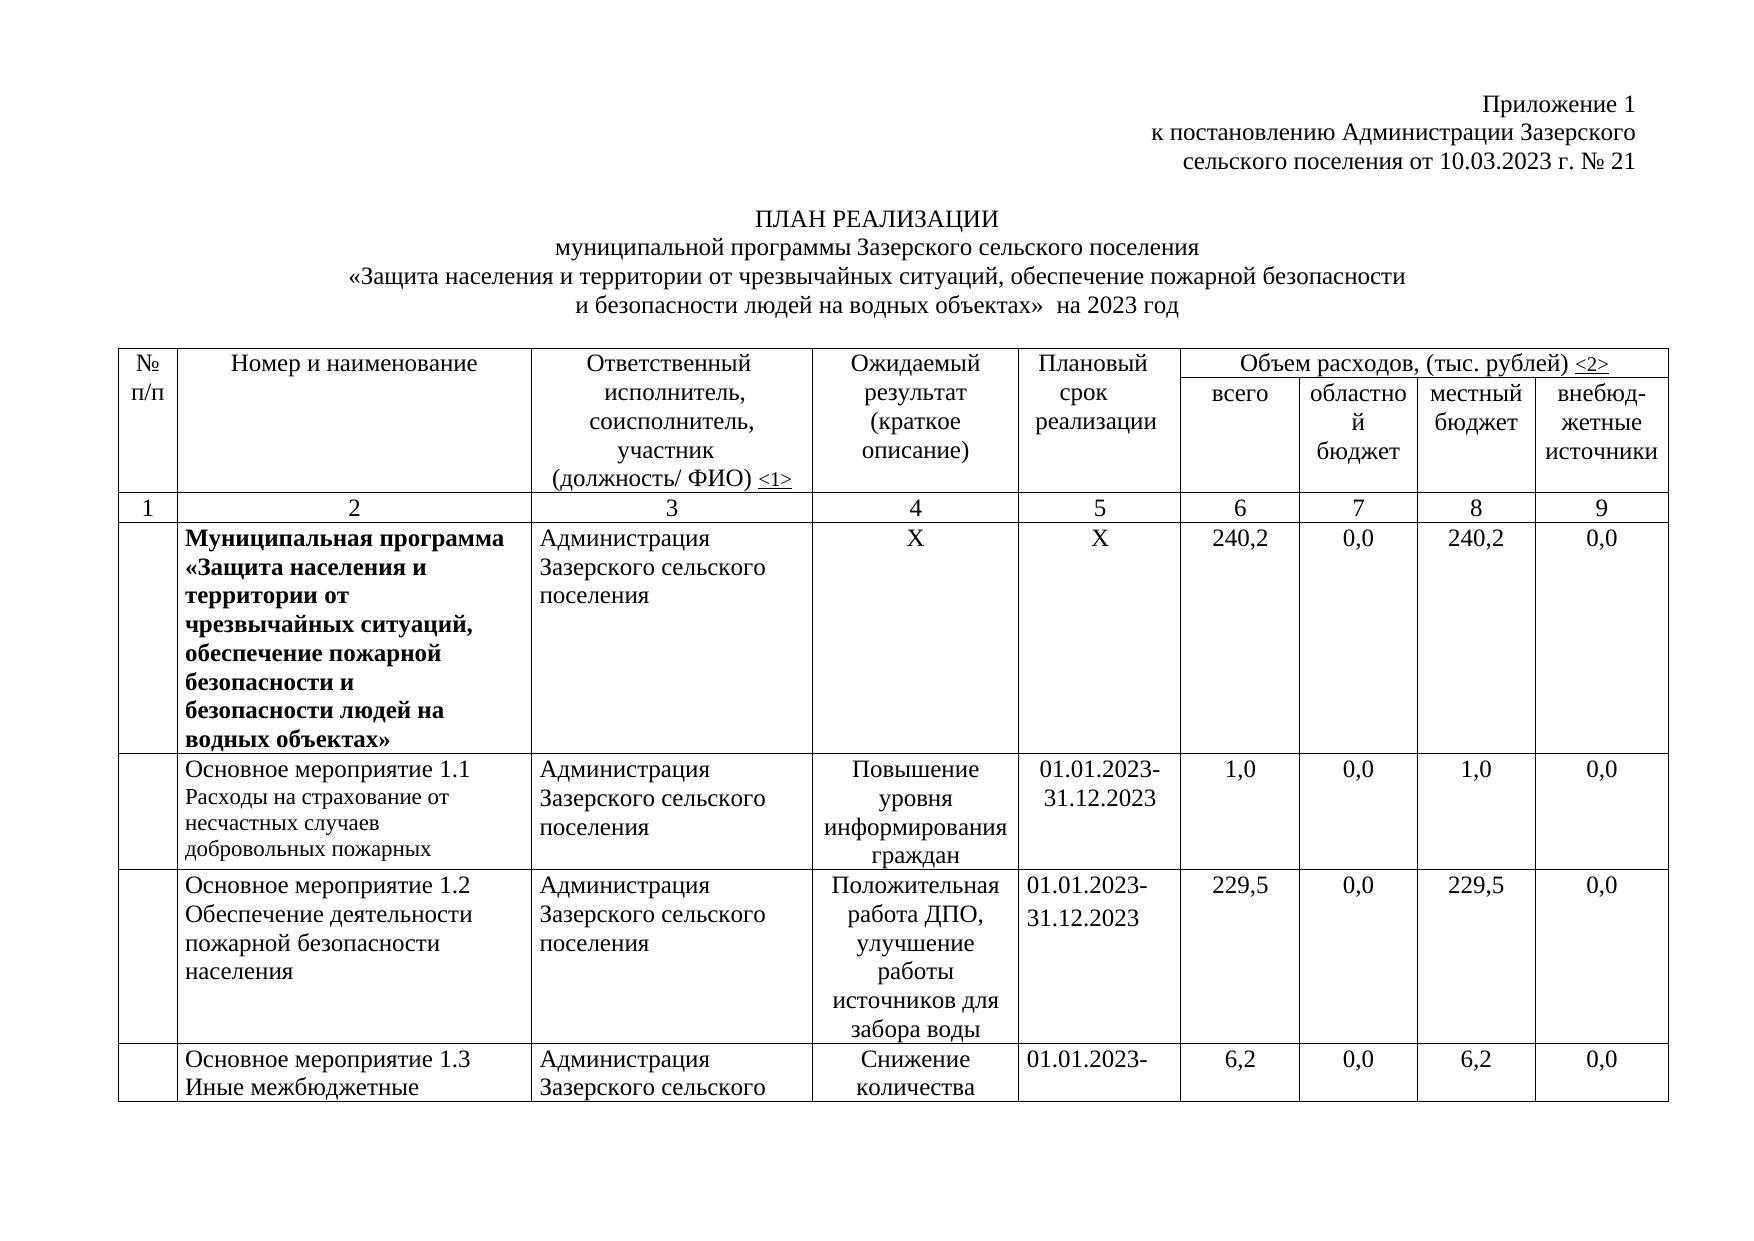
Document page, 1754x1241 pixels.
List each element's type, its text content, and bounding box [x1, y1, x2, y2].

table_cell [119, 870, 177, 1043]
table_cell 01.01.2023-31.12.2023 [1019, 870, 1180, 1043]
table_cell 229,5 [1418, 870, 1535, 1043]
table_cell 1,0 [1418, 754, 1535, 869]
table_header Объем расходов, (тыс. рублей) <2> [1181, 349, 1668, 377]
table_cell [119, 1044, 177, 1101]
table_cell Администрация Зазерского сельского поселения [532, 754, 812, 869]
table_header Номер и наименование [178, 349, 531, 492]
table_header Ожидаемый результат (краткое описание) [813, 349, 1018, 492]
table_cell Основное мероприятие 1.2 Обеспечение деятельности пожарной безопасности населения [178, 870, 531, 1043]
table_cell местный бюджет [1418, 378, 1535, 492]
table_cell 0,0 [1536, 1044, 1668, 1101]
table_cell 0,0 [1300, 870, 1417, 1043]
table_cell внебюд-жетные источники [1536, 378, 1668, 492]
table_cell 240,2 [1418, 523, 1535, 753]
table_cell 0,0 [1300, 523, 1417, 753]
text и безопасности людей на водных объектах» на 2023 год [118, 290, 1636, 319]
table_cell 8 [1418, 493, 1535, 522]
table_cell всего [1181, 378, 1299, 492]
table_cell 0,0 [1536, 870, 1668, 1043]
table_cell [813, 1044, 1018, 1101]
table_cell 2 [178, 493, 531, 522]
table_cell 9 [1536, 493, 1668, 522]
table_cell Положительная работа ДПО, улучшение работы источников для забора воды [813, 870, 1018, 1043]
text муниципальной программы Зазерского сельского поселения [118, 232, 1636, 261]
table_cell X [1019, 523, 1180, 753]
table_cell 6,2 [1418, 1044, 1535, 1101]
table_cell 0,0 [1536, 523, 1668, 753]
table_header № п/п [119, 349, 177, 492]
text Приложение 1 [1078, 89, 1636, 117]
table_cell 0,0 [1300, 754, 1417, 869]
table_cell X [813, 523, 1018, 753]
table_cell 0,0 [1536, 754, 1668, 869]
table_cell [178, 1044, 531, 1101]
table_cell [119, 754, 177, 869]
table_cell 6,2 [1181, 1044, 1299, 1101]
table_cell [119, 523, 177, 753]
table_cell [1019, 1044, 1180, 1101]
table_cell Администрация Зазерского сельского поселения [532, 523, 812, 753]
table_cell Повышение уровня информирования граждан [813, 754, 1018, 869]
table_cell Муниципальная программа «Защита населения и территории от чрезвычайных ситуаций, обеспечение пожарной безопасности и безопасности людей на водных объектах» [178, 523, 531, 753]
table_header Плановый срок реализации [1019, 349, 1180, 492]
table_cell 6 [1181, 493, 1299, 522]
table_cell 1 [119, 493, 177, 522]
table_cell 0,0 [1300, 1044, 1417, 1101]
table_cell 7 [1300, 493, 1417, 522]
table_cell 240,2 [1181, 523, 1299, 753]
text к постановлению Администрации Зазерского [1078, 117, 1636, 146]
table_cell областной бюджет [1300, 378, 1417, 492]
text «Защита населения и территории от чрезвычайных ситуаций, обеспечение пожарной безопасности [118, 261, 1636, 290]
table_header Ответственный исполнитель, соисполнитель, участник (должность/ ФИО) <1> [532, 349, 812, 492]
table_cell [532, 1044, 812, 1101]
table_cell 4 [813, 493, 1018, 522]
table_cell Основное мероприятие 1.1 Расходы на страхование от несчастных случаев добровольных пожарных [178, 754, 531, 869]
table_cell 229,5 [1181, 870, 1299, 1043]
table_cell 01.01.2023-31.12.2023 [1019, 754, 1180, 869]
table_cell Администрация Зазерского сельского поселения [532, 870, 812, 1043]
text сельского поселения от 10.03.2023 г. № 21 [1078, 146, 1636, 175]
table_cell 1,0 [1181, 754, 1299, 869]
table_cell 3 [532, 493, 812, 522]
table_cell 5 [1019, 493, 1180, 522]
text ПЛАН РЕАЛИЗАЦИИ [118, 204, 1636, 232]
